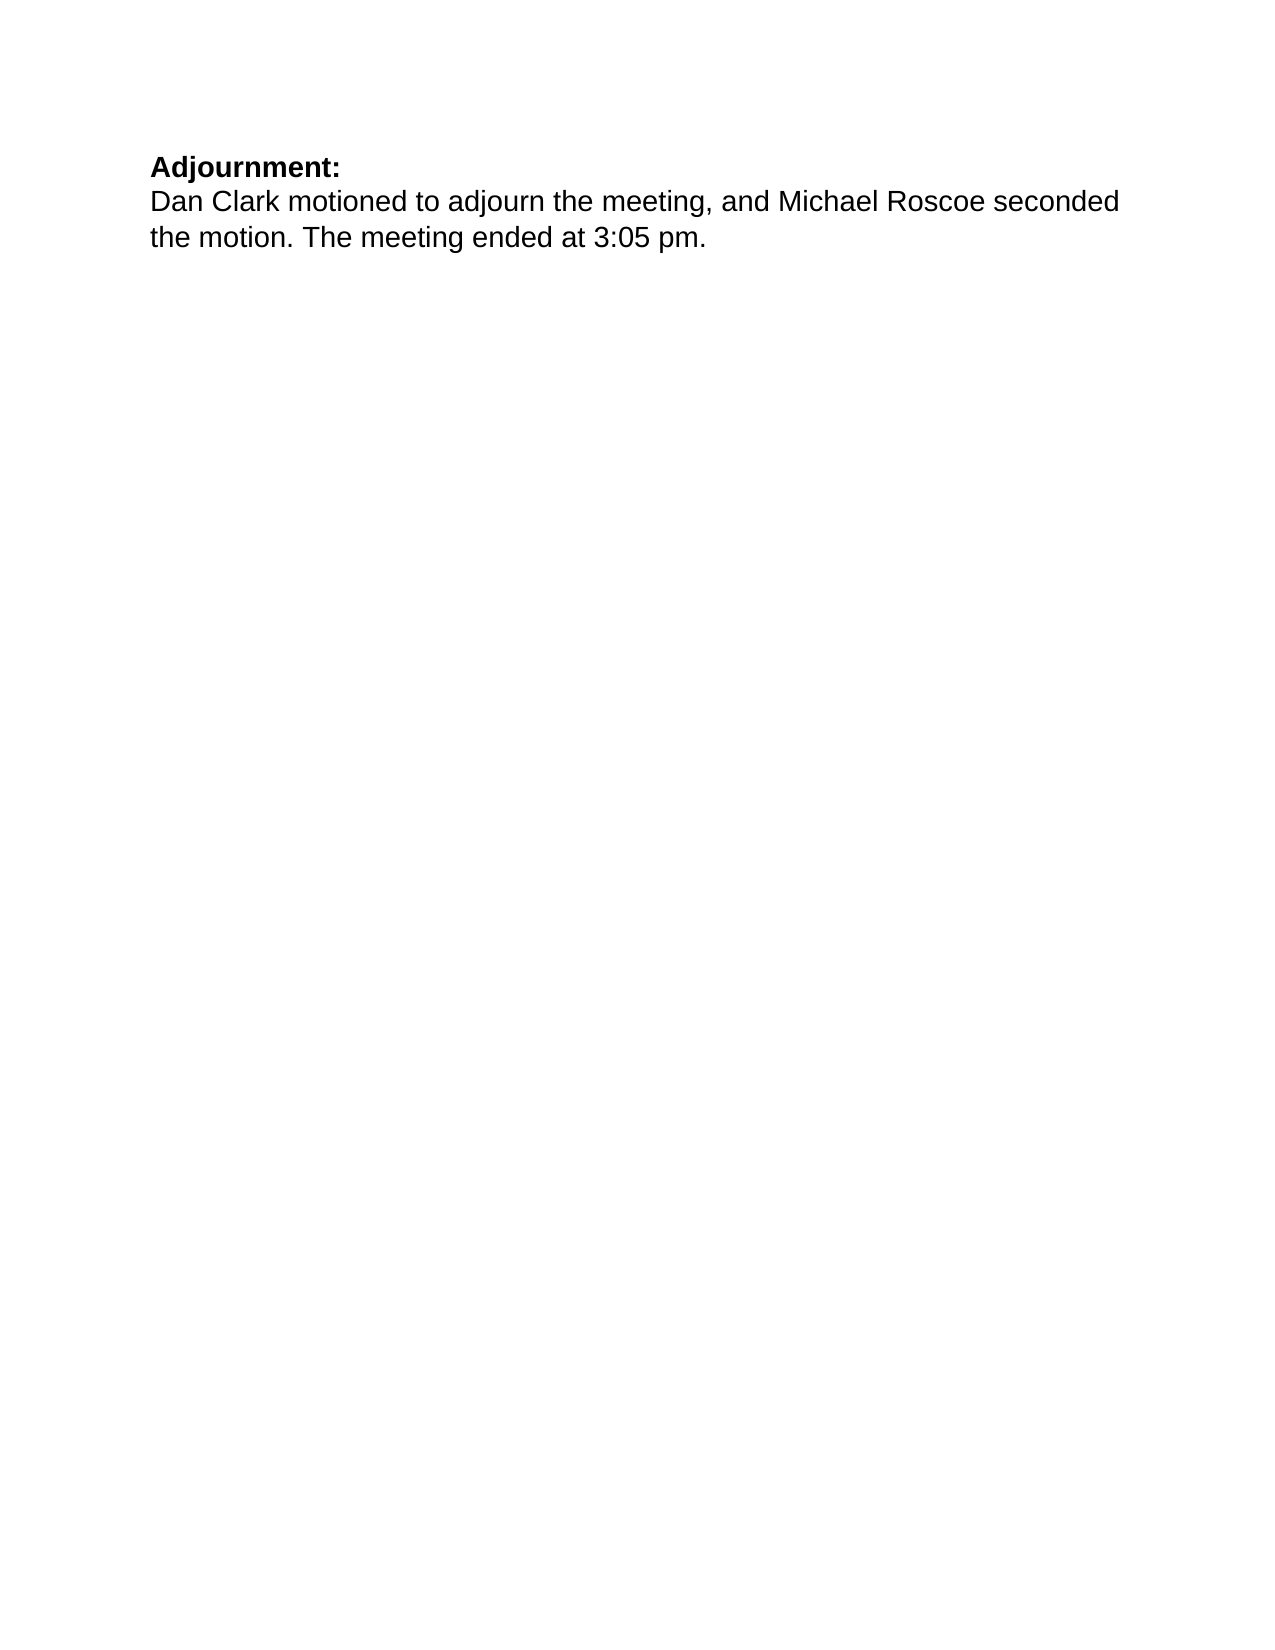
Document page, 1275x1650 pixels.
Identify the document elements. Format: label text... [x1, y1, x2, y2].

text Dan Clark motioned to adjourn the meeting, and Michael Roscoe seconded the motion. The meeting ended at 3:05 pm. [150, 183, 1125, 253]
text Adjournment: [150, 150, 1125, 183]
